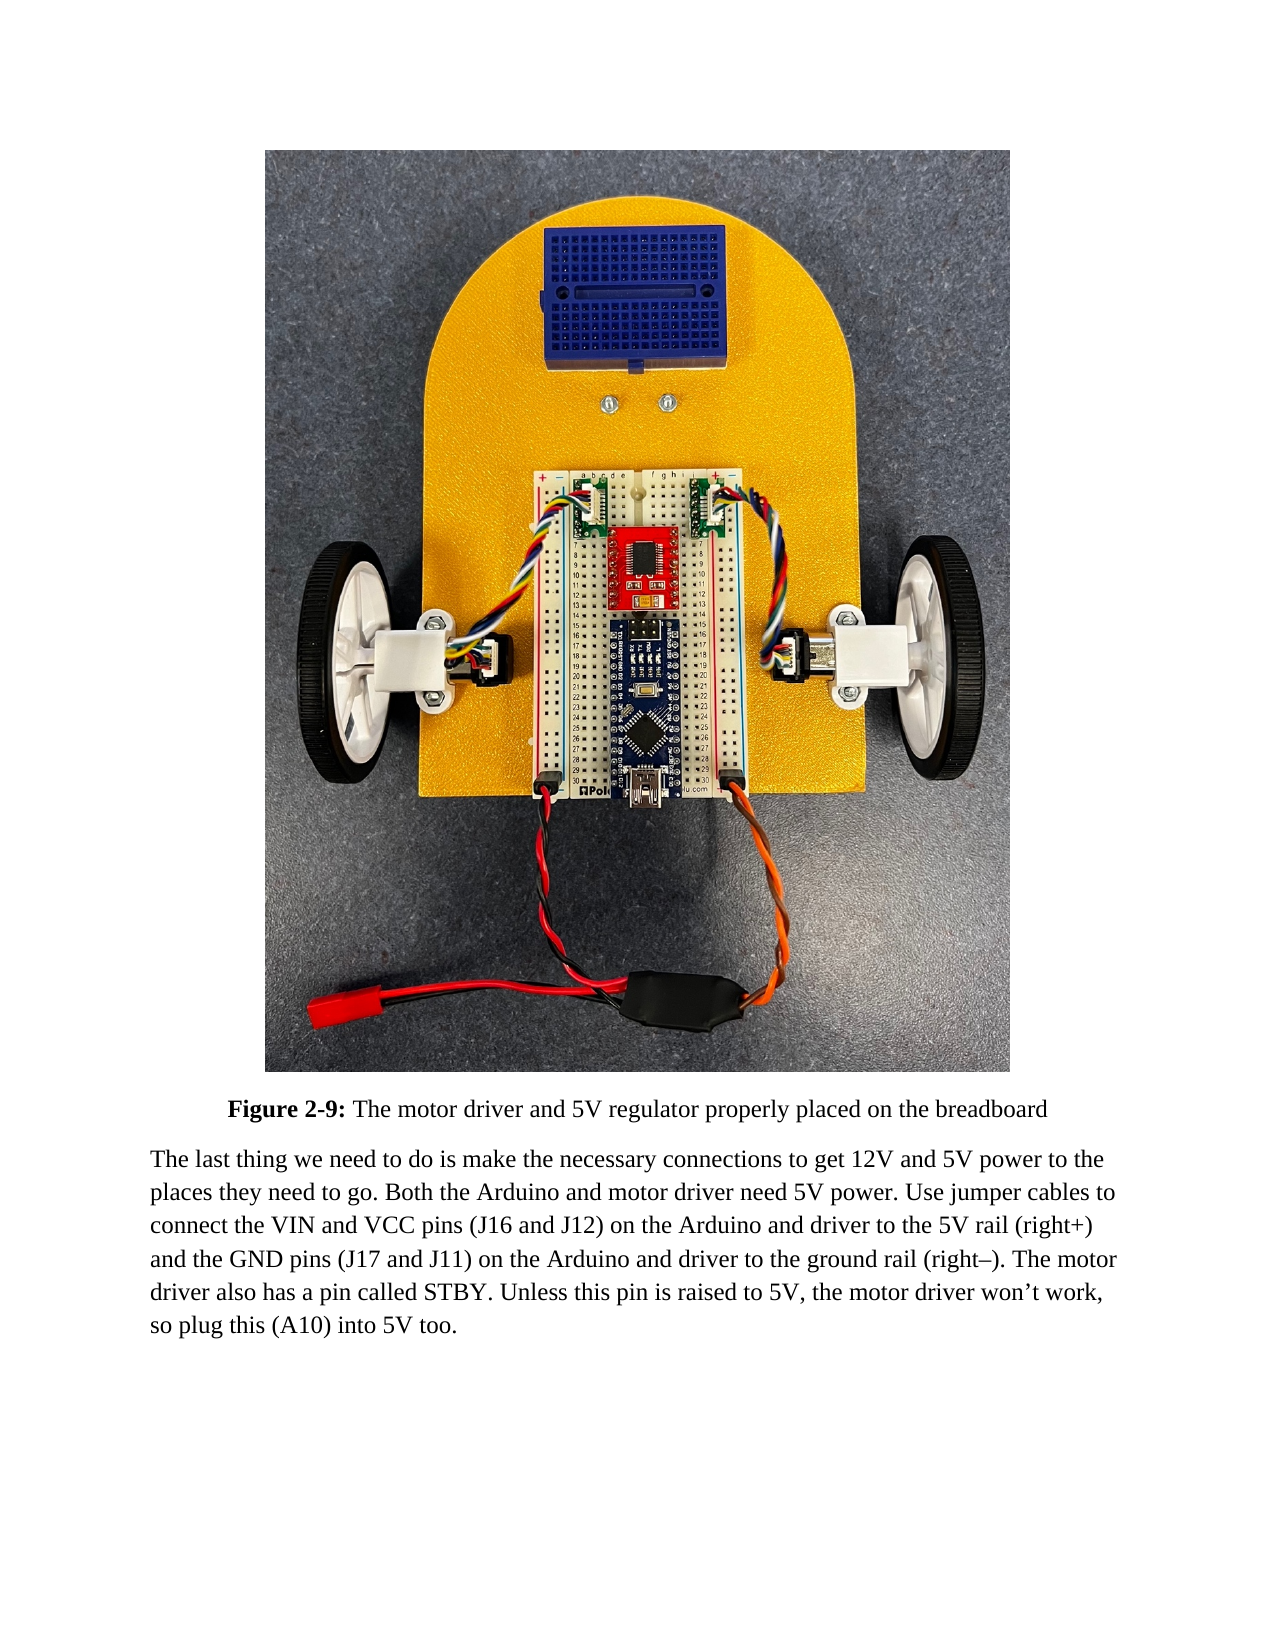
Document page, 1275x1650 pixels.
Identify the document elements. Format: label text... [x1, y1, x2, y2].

text The last thing we need to do is make the necessary connections to get 12V and 5V power to the places they need to go. Both the Arduino and motor driver need 5V power. Use jumper cables to connect the VIN and VCC pins (J16 and J12) on the Arduino and driver to the 5V rail (right+) and the GND pins (J17 and J11) on the Arduino and driver to the ground rail (right–). The motor driver also has a pin called STBY. Unless this pin is raised to 5V, the motor driver won’t work, so plug this (A10) into 5V too. [150, 1144, 1125, 1339]
text Figure 2-9: The motor driver and 5V regulator properly placed on the breadboard [150, 1094, 1125, 1123]
picture [265, 150, 1010, 1072]
